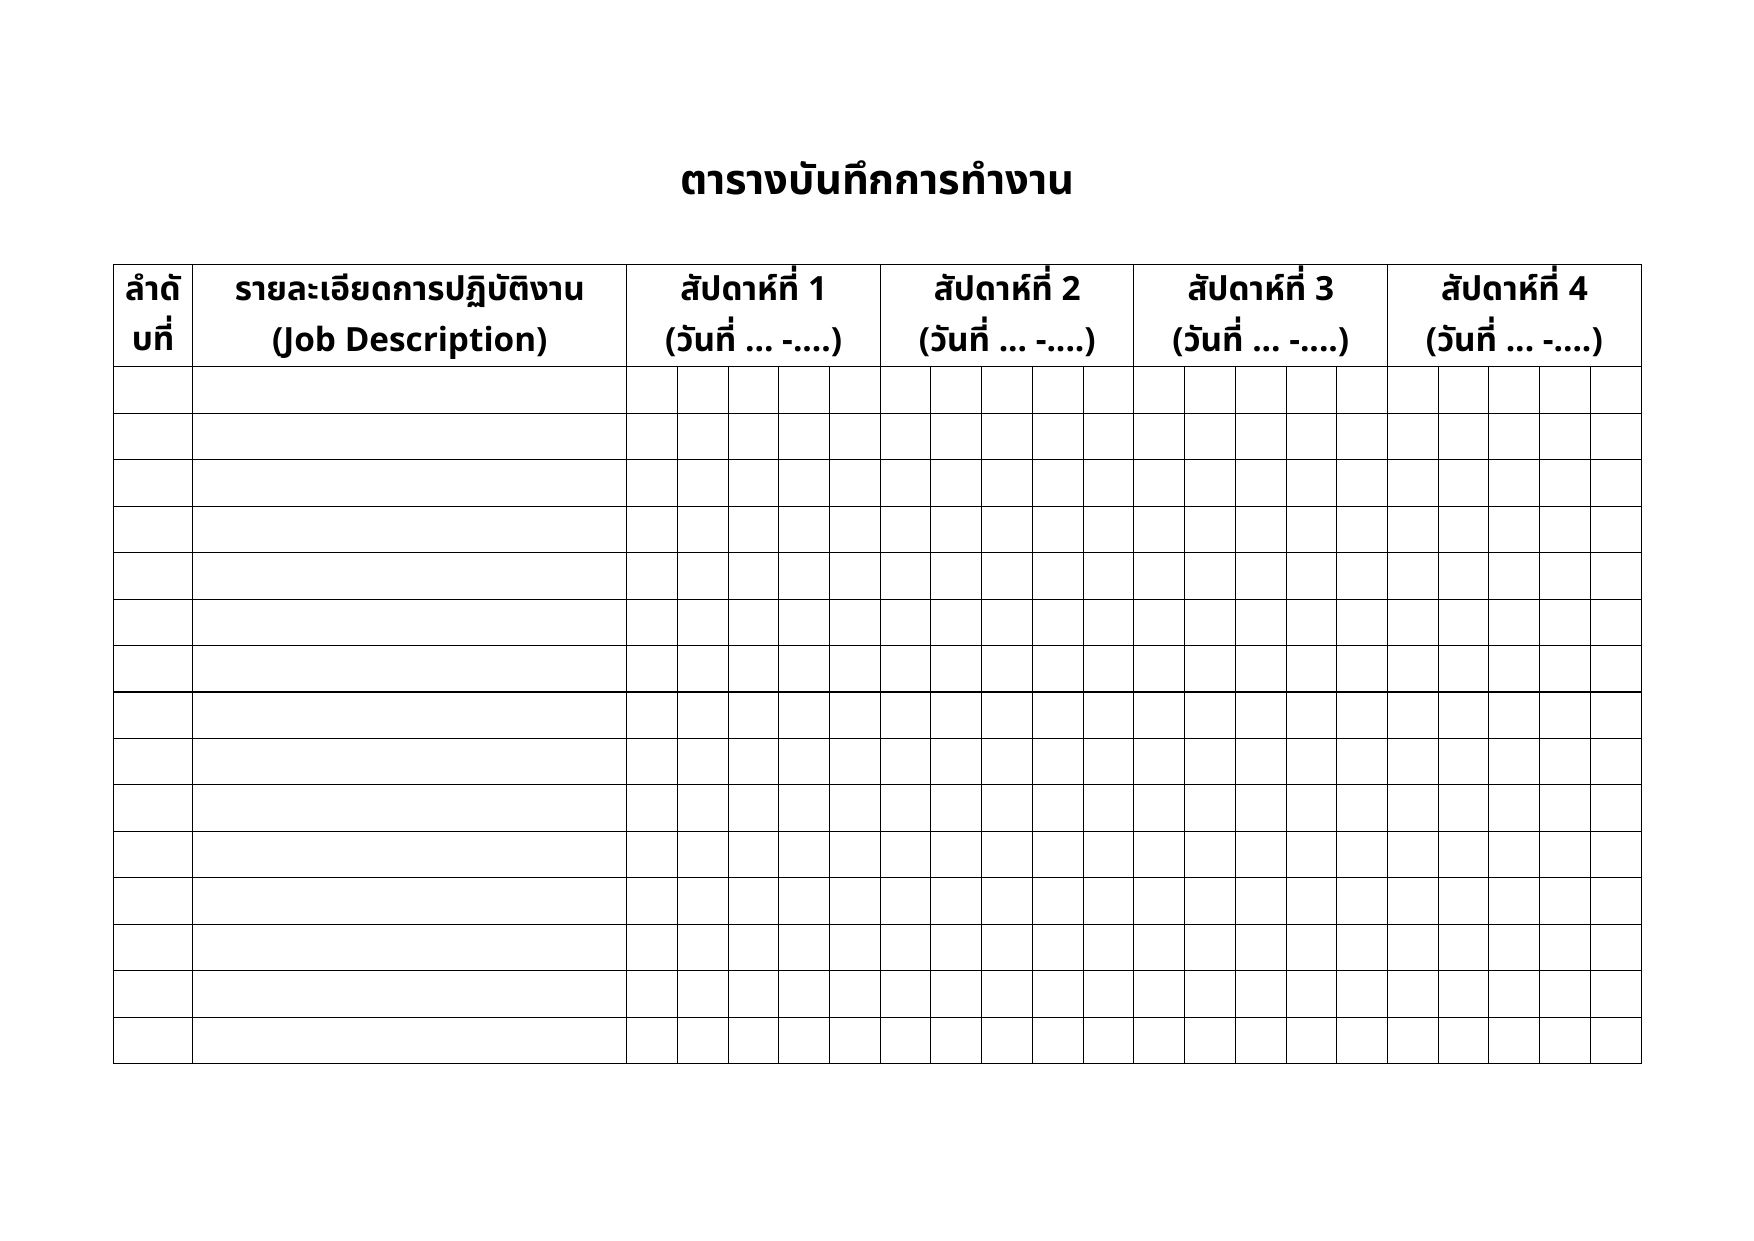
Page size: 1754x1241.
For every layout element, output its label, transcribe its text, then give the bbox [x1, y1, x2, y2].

table_cell [1388, 971, 1438, 1017]
table_cell [1489, 460, 1539, 506]
table_cell [193, 367, 626, 413]
table_cell [678, 878, 728, 924]
table_cell [1591, 693, 1641, 738]
table_cell [729, 878, 778, 924]
table_cell [931, 1018, 981, 1063]
table_cell [193, 600, 626, 645]
table_cell [1489, 553, 1539, 598]
table_cell [1185, 414, 1235, 459]
table_cell [1388, 460, 1438, 506]
table_cell [881, 739, 930, 784]
table_cell [1439, 971, 1488, 1017]
table_cell [114, 646, 192, 691]
table_cell [1287, 971, 1336, 1017]
table_cell [881, 600, 930, 645]
table_cell [1591, 1018, 1641, 1063]
table_cell [1185, 507, 1235, 552]
table_cell [193, 832, 626, 877]
table_cell [1185, 832, 1235, 877]
table_cell [1033, 785, 1083, 831]
table_cell [193, 785, 626, 831]
table_cell [830, 971, 880, 1017]
table_cell [1185, 739, 1235, 784]
table_cell [193, 414, 626, 459]
table_cell [1591, 367, 1641, 413]
table_cell [931, 507, 981, 552]
table_cell [1033, 878, 1083, 924]
table_cell [729, 832, 778, 877]
table_cell [114, 600, 192, 645]
table_cell [1287, 460, 1336, 506]
table_cell [627, 971, 677, 1017]
table_cell [931, 785, 981, 831]
table_cell [678, 1018, 728, 1063]
table_cell [830, 832, 880, 877]
table_cell [1185, 460, 1235, 506]
table_cell [729, 925, 778, 970]
table_cell [931, 646, 981, 691]
table_cell [1540, 414, 1590, 459]
table_cell [1236, 878, 1286, 924]
table_cell [1540, 971, 1590, 1017]
table_cell [1134, 414, 1184, 459]
table_cell [1489, 739, 1539, 784]
table_cell [193, 507, 626, 552]
table_cell [1033, 971, 1083, 1017]
table_cell [1540, 832, 1590, 877]
table_cell [982, 1018, 1032, 1063]
table_cell [1084, 878, 1133, 924]
table_cell [982, 832, 1032, 877]
table_cell [1287, 414, 1336, 459]
table_cell [1185, 785, 1235, 831]
table_cell [678, 971, 728, 1017]
table_cell [1033, 414, 1083, 459]
table_cell [1033, 600, 1083, 645]
table_cell [779, 600, 829, 645]
table_cell [1540, 507, 1590, 552]
text ตารางบันทึกการทำงาน [112, 150, 1641, 213]
table_cell [881, 1018, 930, 1063]
table_cell [729, 414, 778, 459]
table_cell [830, 507, 880, 552]
table_cell [729, 507, 778, 552]
table_cell [1388, 832, 1438, 877]
table_cell [931, 878, 981, 924]
table_cell [1439, 739, 1488, 784]
table_cell [729, 460, 778, 506]
table_cell [1591, 878, 1641, 924]
table_cell [1591, 971, 1641, 1017]
table_cell [678, 367, 728, 413]
table_cell [1287, 367, 1336, 413]
table_cell [678, 832, 728, 877]
table_cell [982, 600, 1032, 645]
table_cell [1388, 414, 1438, 459]
table_cell [627, 693, 677, 738]
table_cell [779, 925, 829, 970]
table_cell [1388, 367, 1438, 413]
table_cell [1439, 460, 1488, 506]
table_cell [931, 739, 981, 784]
table_cell [1236, 1018, 1286, 1063]
table_cell [982, 507, 1032, 552]
table_cell [1236, 367, 1286, 413]
table_cell [1236, 693, 1286, 738]
table_cell [1337, 460, 1387, 506]
table_cell [627, 553, 677, 598]
table_cell [1084, 507, 1133, 552]
table_cell [1337, 693, 1387, 738]
table_cell [678, 925, 728, 970]
table_cell [114, 925, 192, 970]
table_cell [1540, 925, 1590, 970]
table_cell [1337, 832, 1387, 877]
table_cell [1287, 785, 1336, 831]
table_cell [1134, 739, 1184, 784]
table_cell [1236, 553, 1286, 598]
table_cell [1084, 553, 1133, 598]
table_cell [1337, 553, 1387, 598]
table_cell [1033, 1018, 1083, 1063]
table_cell [1439, 693, 1488, 738]
table_cell [114, 785, 192, 831]
table_cell [1185, 878, 1235, 924]
table_cell [931, 414, 981, 459]
table_cell [1033, 367, 1083, 413]
table_cell [1236, 414, 1286, 459]
table_cell [678, 693, 728, 738]
table_cell [1591, 925, 1641, 970]
table_cell [193, 553, 626, 598]
table_cell [1540, 600, 1590, 645]
table_cell [1489, 600, 1539, 645]
table_cell [1439, 925, 1488, 970]
table_cell [1236, 785, 1286, 831]
table_cell [982, 414, 1032, 459]
table_cell [114, 693, 192, 738]
table_header รายละเอียดการปฏิบัติงาน (Job Description) [193, 265, 626, 366]
table_cell [1591, 785, 1641, 831]
table_cell [1185, 646, 1235, 691]
table_cell [1439, 414, 1488, 459]
table_header ลำดับที่ [114, 265, 192, 366]
table_cell [193, 1018, 626, 1063]
table_cell [1591, 600, 1641, 645]
table_cell [931, 367, 981, 413]
table_cell [1388, 785, 1438, 831]
table_cell [1489, 367, 1539, 413]
table_cell [627, 507, 677, 552]
table_cell [1084, 785, 1133, 831]
table_cell [881, 878, 930, 924]
table_cell [1084, 414, 1133, 459]
table_cell [1540, 693, 1590, 738]
table_cell [1134, 553, 1184, 598]
table_cell [114, 971, 192, 1017]
table_cell [881, 460, 930, 506]
table_cell [881, 971, 930, 1017]
table_cell [1439, 878, 1488, 924]
table_cell [982, 693, 1032, 738]
table_cell [1489, 1018, 1539, 1063]
table_cell [627, 832, 677, 877]
table_cell [114, 460, 192, 506]
table_cell [729, 971, 778, 1017]
table_cell [1489, 414, 1539, 459]
table_cell [982, 878, 1032, 924]
table_cell [114, 553, 192, 598]
table_cell [1287, 693, 1336, 738]
table_header สัปดาห์ที่ 4 (วันที่ ... -....) [1388, 265, 1641, 366]
table_cell [1185, 1018, 1235, 1063]
table_cell [193, 925, 626, 970]
table_cell [1388, 553, 1438, 598]
table_cell [1236, 600, 1286, 645]
table_cell [729, 785, 778, 831]
table_cell [1287, 600, 1336, 645]
table_cell [931, 600, 981, 645]
table_cell [779, 693, 829, 738]
table_cell [1084, 1018, 1133, 1063]
table_cell [1388, 600, 1438, 645]
table_cell [830, 460, 880, 506]
table_cell [1388, 739, 1438, 784]
table_cell [1388, 878, 1438, 924]
table_cell [830, 600, 880, 645]
table_cell [1185, 693, 1235, 738]
table_cell [114, 414, 192, 459]
table_cell [1591, 460, 1641, 506]
table_cell [678, 460, 728, 506]
table_cell [1337, 925, 1387, 970]
table_cell [1084, 600, 1133, 645]
table_cell [779, 646, 829, 691]
table_cell [1489, 785, 1539, 831]
table_cell [1591, 739, 1641, 784]
table_cell [779, 785, 829, 831]
table_cell [114, 832, 192, 877]
table_cell [729, 553, 778, 598]
table_cell [779, 971, 829, 1017]
table_cell [931, 971, 981, 1017]
table_cell [729, 646, 778, 691]
table_cell [729, 367, 778, 413]
table_cell [1439, 367, 1488, 413]
table_cell [830, 925, 880, 970]
table_cell [1236, 739, 1286, 784]
table_cell [1540, 367, 1590, 413]
table_cell [881, 414, 930, 459]
table_cell [1489, 878, 1539, 924]
table_cell [678, 600, 728, 645]
table_cell [1287, 925, 1336, 970]
table_cell [678, 553, 728, 598]
table_cell [1439, 832, 1488, 877]
table_cell [627, 739, 677, 784]
table_cell [1287, 832, 1336, 877]
table_cell [1489, 693, 1539, 738]
table_cell [881, 367, 930, 413]
table_cell [1540, 646, 1590, 691]
table_cell [114, 367, 192, 413]
table_cell [627, 646, 677, 691]
table_cell [779, 367, 829, 413]
table_cell [881, 553, 930, 598]
table_cell [1084, 460, 1133, 506]
table_cell [1591, 832, 1641, 877]
table_cell [193, 878, 626, 924]
table_cell [1236, 460, 1286, 506]
table_cell [1236, 507, 1286, 552]
table_cell [729, 1018, 778, 1063]
table_cell [678, 646, 728, 691]
table_cell [1287, 646, 1336, 691]
table_cell [193, 739, 626, 784]
table_cell [1236, 646, 1286, 691]
table_cell [193, 646, 626, 691]
table_cell [1134, 693, 1184, 738]
table_cell [931, 460, 981, 506]
table_cell [1134, 971, 1184, 1017]
table_cell [881, 832, 930, 877]
table_cell [193, 693, 626, 738]
table_cell [1134, 460, 1184, 506]
table_cell [830, 553, 880, 598]
table_cell [1489, 925, 1539, 970]
table_cell [1134, 1018, 1184, 1063]
table_cell [678, 739, 728, 784]
table_cell [1236, 832, 1286, 877]
table_cell [1591, 646, 1641, 691]
table_cell [830, 414, 880, 459]
table_cell [1337, 600, 1387, 645]
table_cell [779, 414, 829, 459]
table_cell [1033, 832, 1083, 877]
table_cell [1033, 646, 1083, 691]
table_cell [1337, 367, 1387, 413]
table_cell [1337, 785, 1387, 831]
table_cell [114, 739, 192, 784]
table_cell [1287, 1018, 1336, 1063]
table_cell [1337, 646, 1387, 691]
table_cell [1439, 600, 1488, 645]
table_cell [729, 693, 778, 738]
table_cell [830, 1018, 880, 1063]
table_cell [1185, 367, 1235, 413]
table_header สัปดาห์ที่ 2 (วันที่ ... -....) [881, 265, 1133, 366]
table_cell [982, 785, 1032, 831]
table_cell [1388, 1018, 1438, 1063]
table_cell [114, 507, 192, 552]
table_cell [1185, 600, 1235, 645]
table_cell [1388, 693, 1438, 738]
table_cell [881, 693, 930, 738]
table_cell [931, 553, 981, 598]
table_cell [982, 460, 1032, 506]
table_cell [830, 878, 880, 924]
table_cell [627, 785, 677, 831]
table_cell [1236, 925, 1286, 970]
table_cell [1337, 739, 1387, 784]
table_cell [779, 832, 829, 877]
table_cell [678, 414, 728, 459]
table_cell [1337, 971, 1387, 1017]
table_cell [1337, 507, 1387, 552]
table_cell [1084, 971, 1133, 1017]
table_cell [1489, 507, 1539, 552]
table_cell [678, 785, 728, 831]
table_cell [729, 739, 778, 784]
table_cell [1591, 507, 1641, 552]
table_cell [1439, 507, 1488, 552]
table_cell [1388, 646, 1438, 691]
table_cell [627, 460, 677, 506]
table_cell [830, 785, 880, 831]
table_cell [729, 600, 778, 645]
table_cell [982, 971, 1032, 1017]
table_cell [881, 646, 930, 691]
table_cell [1337, 878, 1387, 924]
table_cell [1084, 739, 1133, 784]
table_cell [1185, 971, 1235, 1017]
table_cell [1084, 646, 1133, 691]
table_cell [1185, 925, 1235, 970]
table_cell [1185, 553, 1235, 598]
table_cell [1033, 925, 1083, 970]
table_cell [779, 460, 829, 506]
table_cell [881, 507, 930, 552]
table_cell [881, 925, 930, 970]
table_cell [1540, 1018, 1590, 1063]
table_cell [982, 739, 1032, 784]
table_cell [982, 367, 1032, 413]
table_cell [779, 739, 829, 784]
table_cell [1134, 925, 1184, 970]
table_cell [1591, 553, 1641, 598]
table_cell [1540, 553, 1590, 598]
table_cell [1439, 553, 1488, 598]
table_header สัปดาห์ที่ 3 (วันที่ ... -....) [1134, 265, 1387, 366]
table_cell [1287, 739, 1336, 784]
table_cell [627, 878, 677, 924]
table_cell [1134, 878, 1184, 924]
table_cell [1236, 971, 1286, 1017]
table_cell [1287, 507, 1336, 552]
table_cell [627, 925, 677, 970]
table_cell [1489, 646, 1539, 691]
table_cell [779, 1018, 829, 1063]
table_cell [931, 693, 981, 738]
table_cell [830, 646, 880, 691]
table_cell [779, 507, 829, 552]
table_cell [1084, 367, 1133, 413]
table_cell [1540, 739, 1590, 784]
table_cell [1084, 925, 1133, 970]
table_cell [1388, 507, 1438, 552]
table_cell [627, 1018, 677, 1063]
table_cell [1591, 414, 1641, 459]
table_cell [1134, 785, 1184, 831]
table_cell [1540, 785, 1590, 831]
table_cell [627, 367, 677, 413]
table_cell [1337, 414, 1387, 459]
table_cell [1540, 460, 1590, 506]
table_cell [678, 507, 728, 552]
table_cell [1439, 785, 1488, 831]
table_cell [1033, 460, 1083, 506]
table_cell [1287, 878, 1336, 924]
table_cell [1134, 646, 1184, 691]
table_cell [193, 971, 626, 1017]
table_cell [881, 785, 930, 831]
table_cell [1033, 693, 1083, 738]
table_cell [1489, 971, 1539, 1017]
table_cell [1134, 600, 1184, 645]
table_cell [982, 925, 1032, 970]
table_cell [1287, 553, 1336, 598]
table_cell [779, 878, 829, 924]
table_cell [114, 878, 192, 924]
table_cell [931, 832, 981, 877]
table_cell [1337, 1018, 1387, 1063]
table_cell [830, 693, 880, 738]
table_cell [1388, 925, 1438, 970]
table_cell [779, 553, 829, 598]
table_cell [1134, 832, 1184, 877]
table_cell [1033, 553, 1083, 598]
table_cell [627, 600, 677, 645]
table_cell [1084, 693, 1133, 738]
table_cell [1439, 1018, 1488, 1063]
table_cell [193, 460, 626, 506]
table_cell [1033, 739, 1083, 784]
table_cell [1134, 367, 1184, 413]
table_cell [1033, 507, 1083, 552]
table_cell [1439, 646, 1488, 691]
table_cell [1540, 878, 1590, 924]
table_cell [982, 646, 1032, 691]
table_cell [982, 553, 1032, 598]
table_cell [830, 739, 880, 784]
table_cell [114, 1018, 192, 1063]
table_cell [830, 367, 880, 413]
table_cell [1084, 832, 1133, 877]
table_cell [1134, 507, 1184, 552]
table_cell [627, 414, 677, 459]
table_header สัปดาห์ที่ 1 (วันที่ ... -....) [627, 265, 880, 366]
table_cell [931, 925, 981, 970]
table_cell [1489, 832, 1539, 877]
